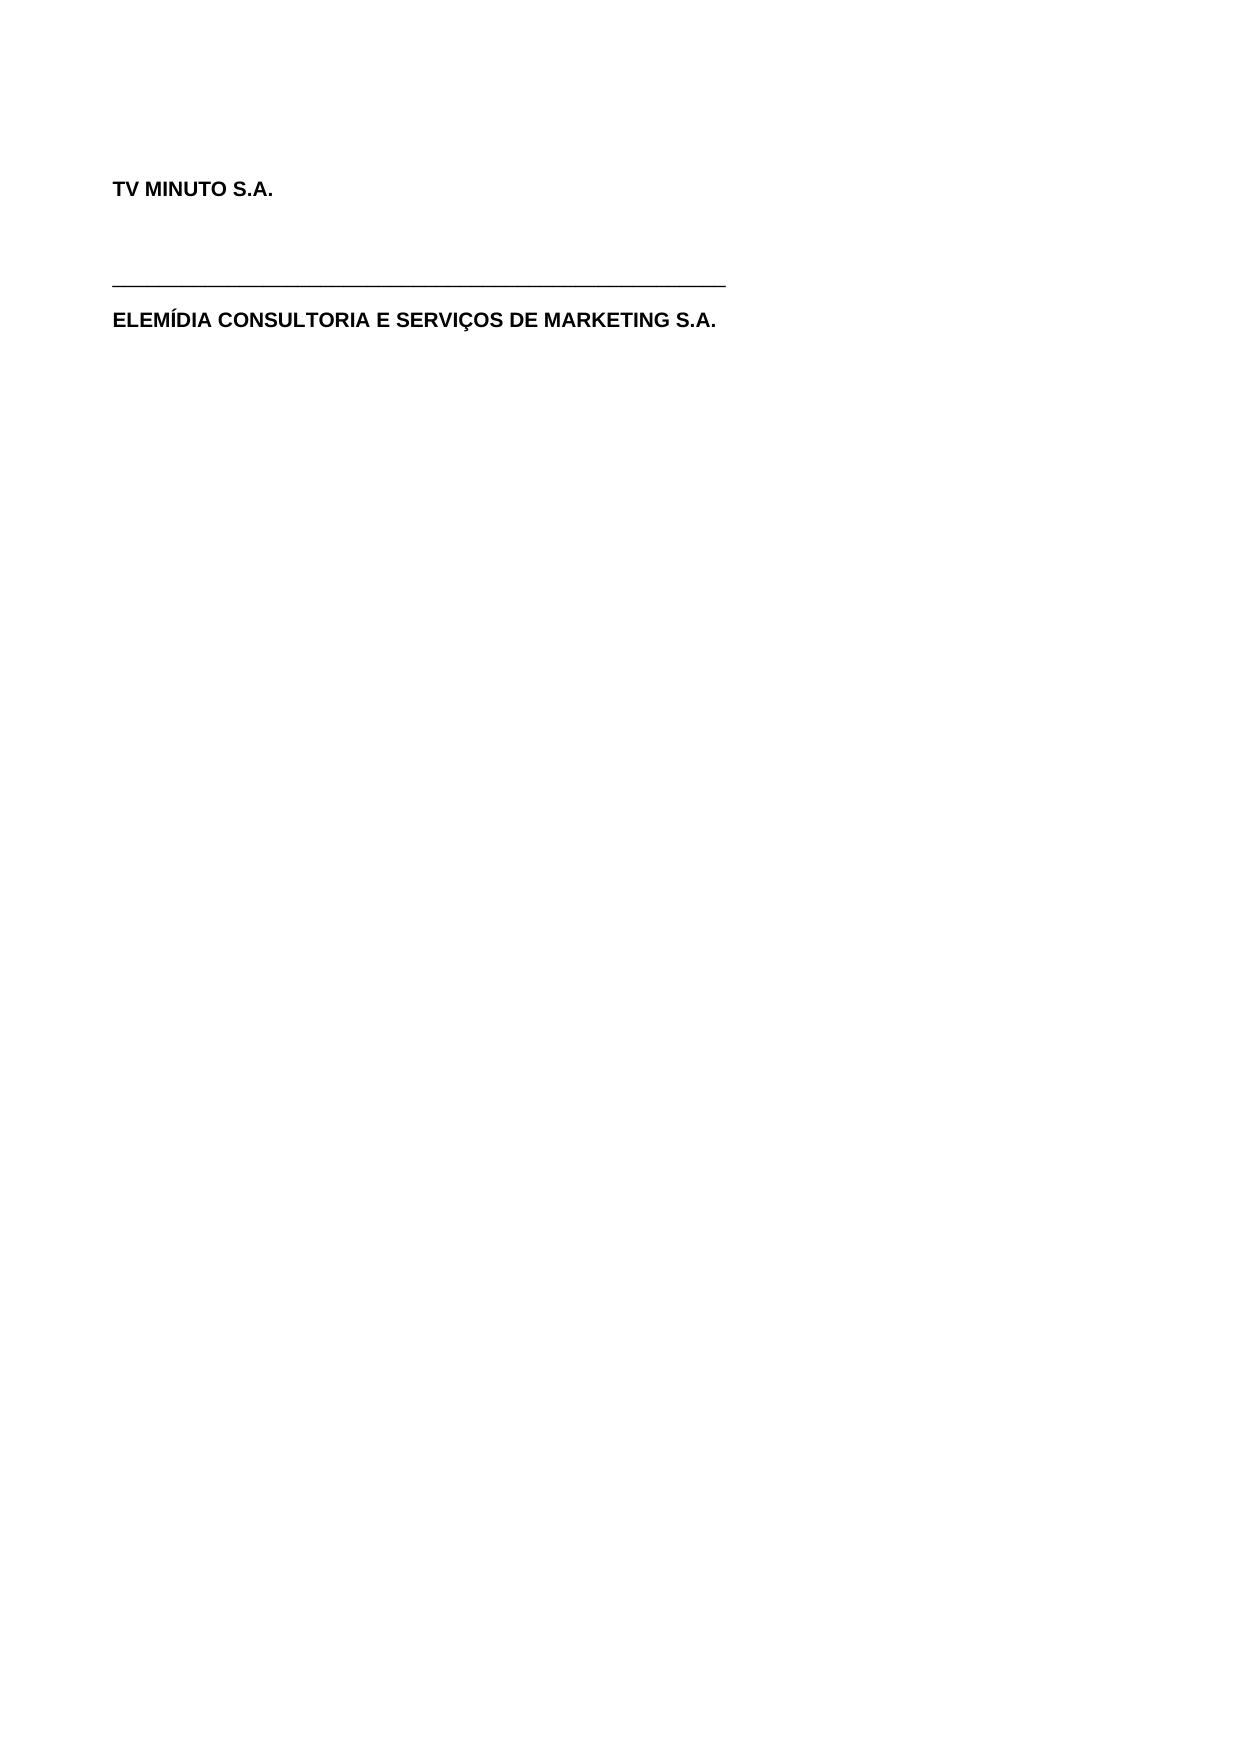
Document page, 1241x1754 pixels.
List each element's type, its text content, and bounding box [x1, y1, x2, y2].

text ELEMÍDIA CONSULTORIA E SERVIÇOS DE MARKETING S.A. [112, 308, 1128, 332]
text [112, 264, 1128, 288]
text TV MINUTO S.A. [112, 177, 1128, 201]
